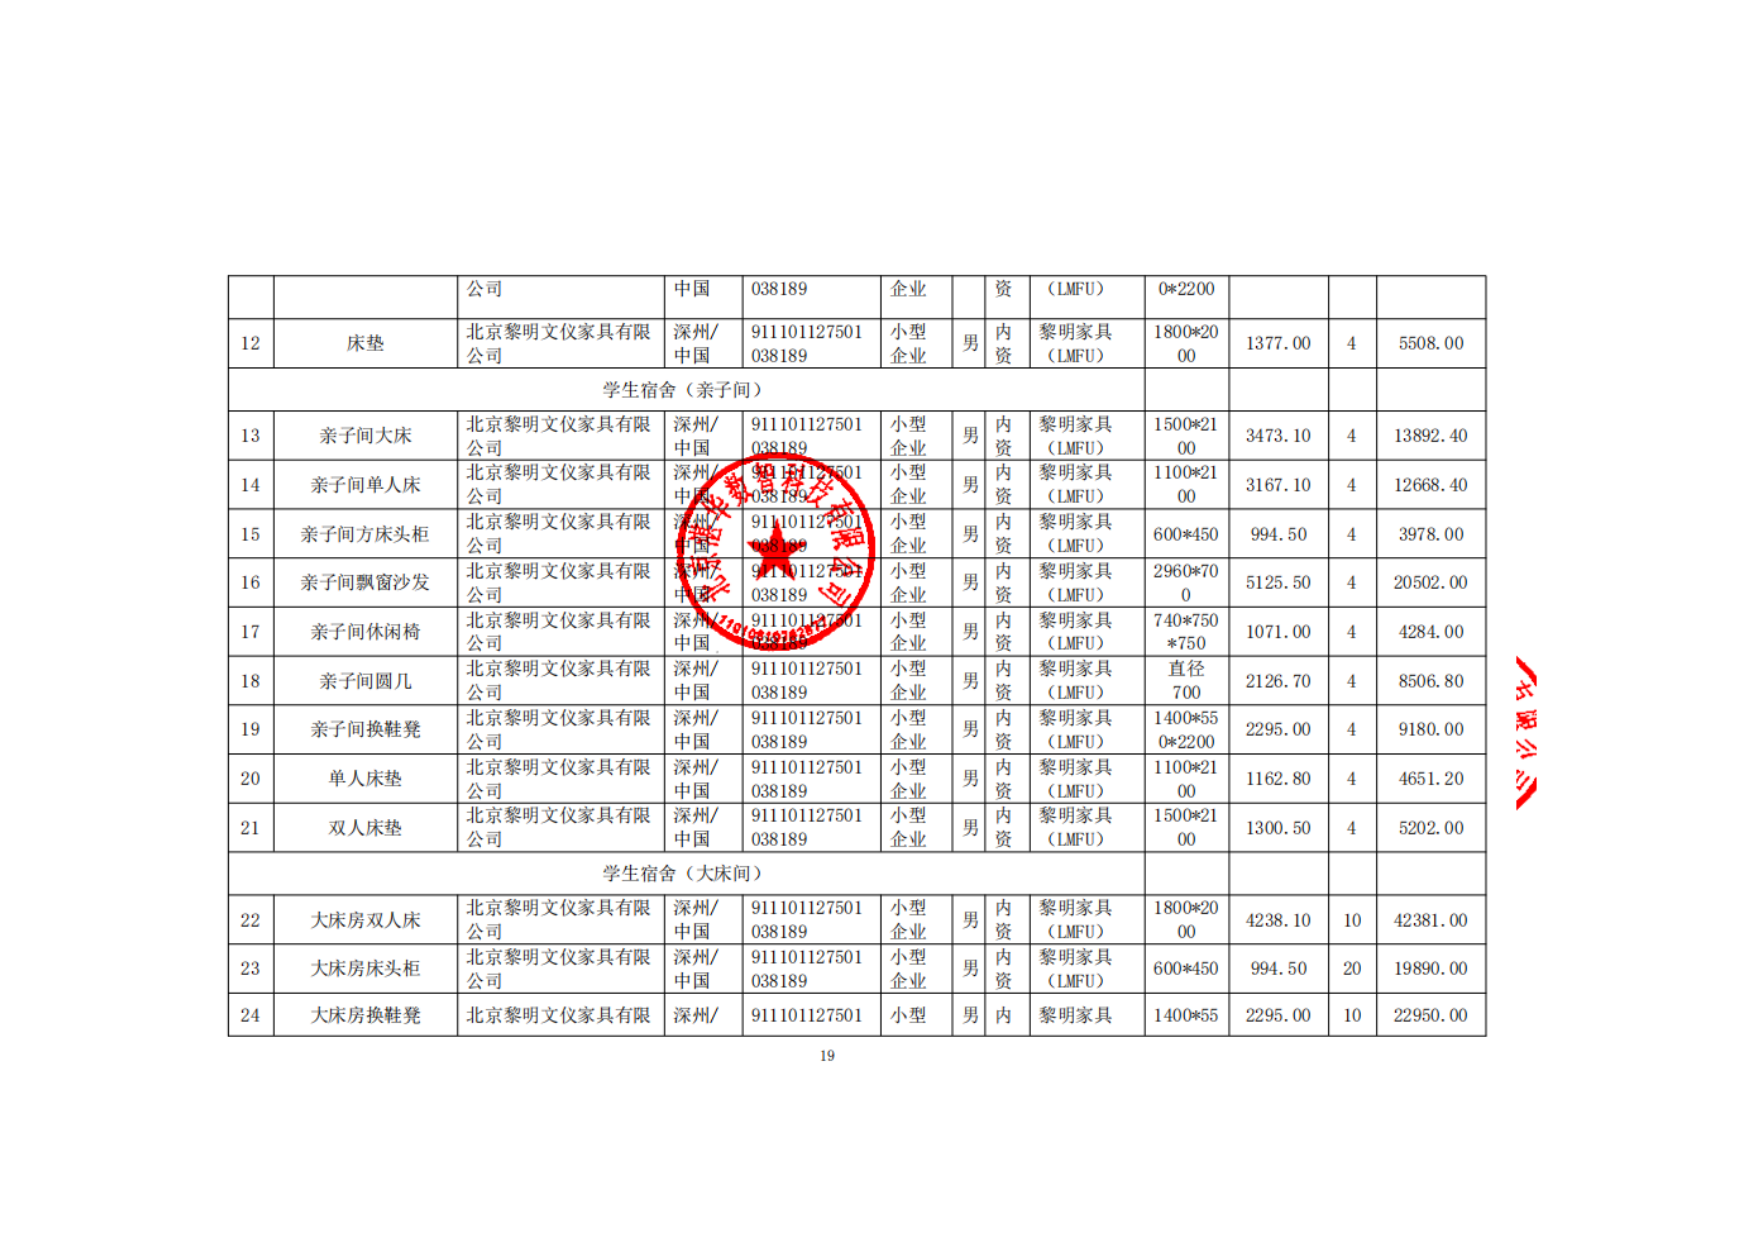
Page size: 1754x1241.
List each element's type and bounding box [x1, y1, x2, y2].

picture [118, 132, 1538, 1108]
